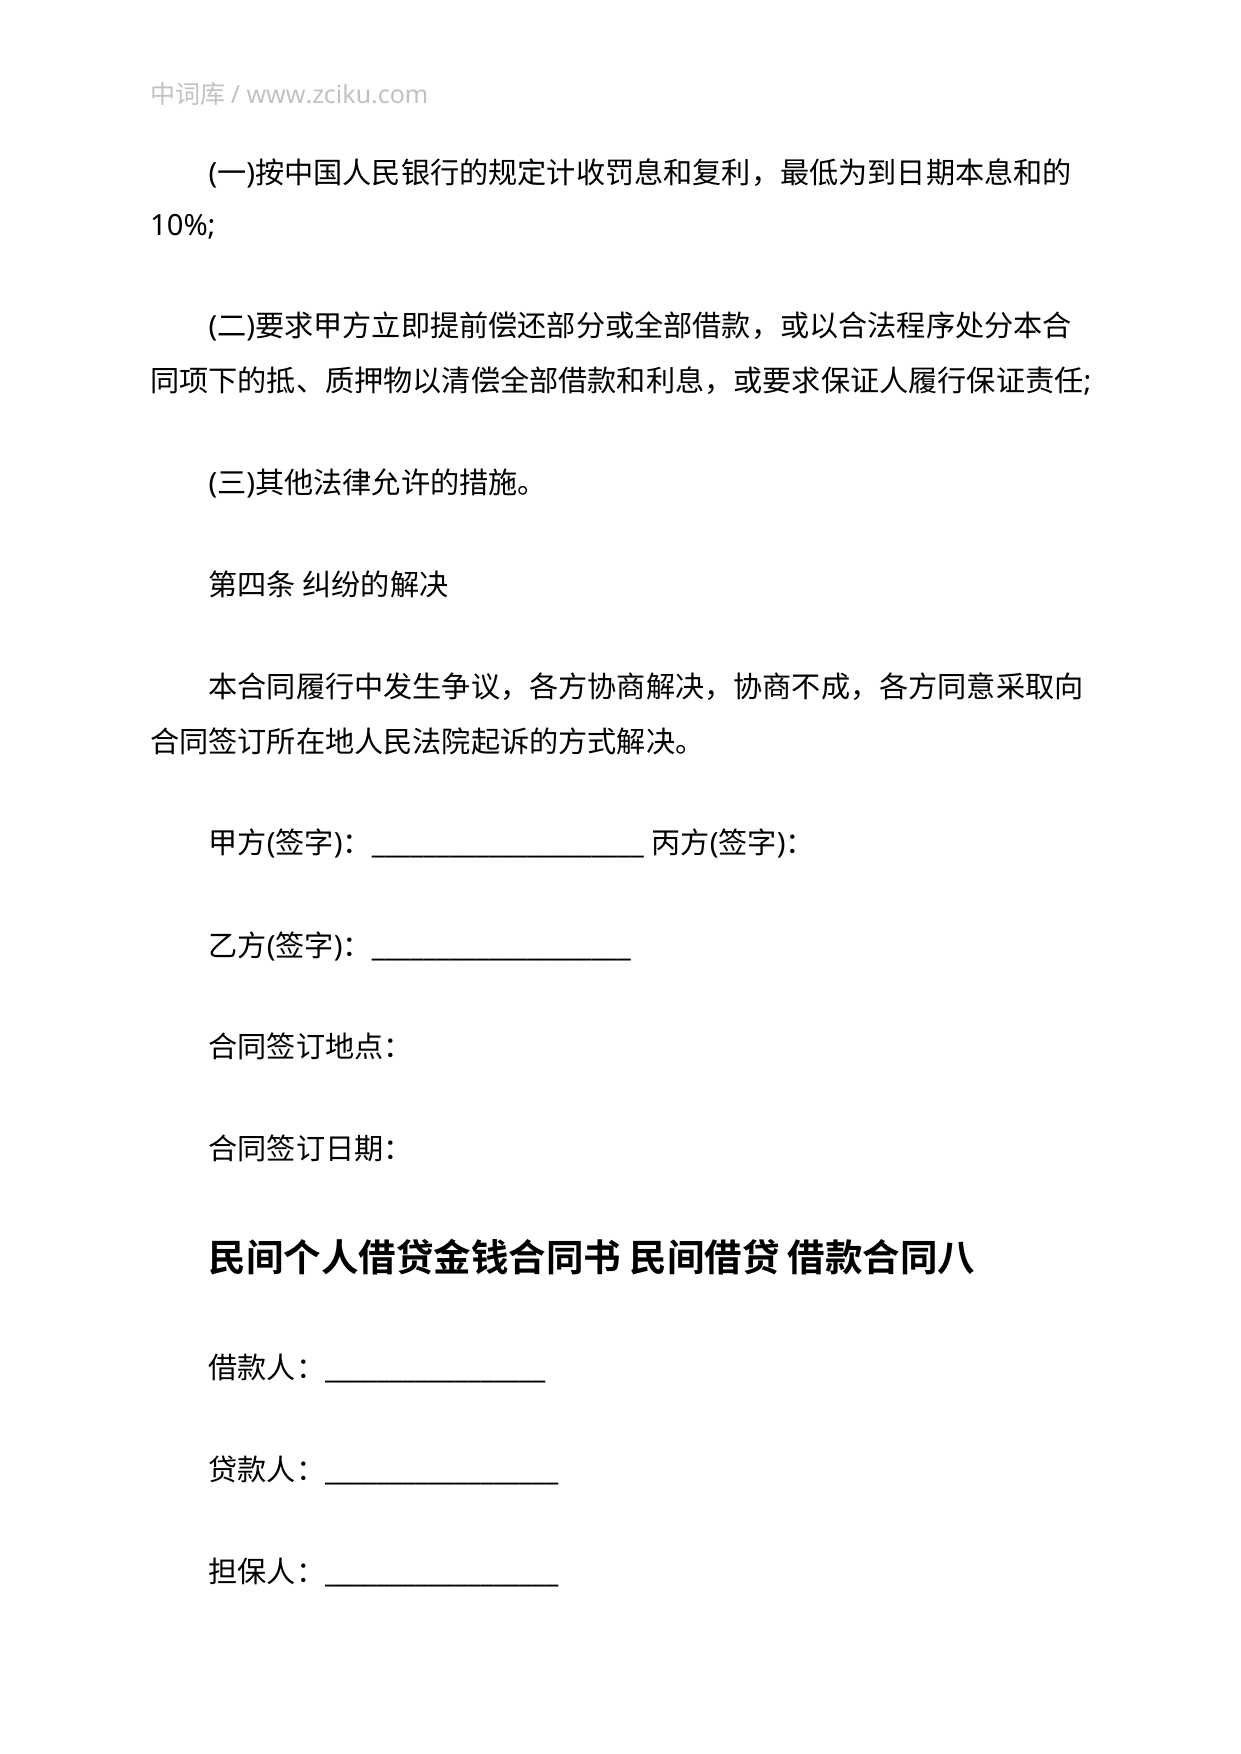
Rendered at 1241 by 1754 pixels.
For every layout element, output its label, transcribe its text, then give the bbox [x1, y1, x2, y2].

text 借款人：_________________ [150, 1345, 1090, 1387]
text (一)按中国人民银行的规定计收罚息和复利，最低为到日期本息和的10%; [150, 150, 1090, 244]
text 第四条 纠纷的解决 [150, 562, 1090, 604]
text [150, 1549, 1090, 1591]
text 合同签订日期： [150, 1126, 1090, 1168]
text 民间个人借贷金钱合同书 民间借贷 借款合同八 [150, 1228, 1090, 1282]
text 贷款人：__________________ [150, 1447, 1090, 1489]
text 乙方(签字)：____________________ [150, 922, 1090, 964]
text 甲方(签字)：_____________________ 丙方(签字)： [150, 820, 1090, 862]
text (二)要求甲方立即提前偿还部分或全部借款，或以合法程序处分本合同项下的抵、质押物以清偿全部借款和利息，或要求保证人履行保证责任; [150, 303, 1090, 400]
text (三)其他法律允许的措施。 [150, 460, 1090, 502]
text 本合同履行中发生争议，各方协商解决，协商不成，各方同意采取向合同签订所在地人民法院起诉的方式解决。 [150, 663, 1090, 761]
text 合同签订地点： [150, 1024, 1090, 1066]
